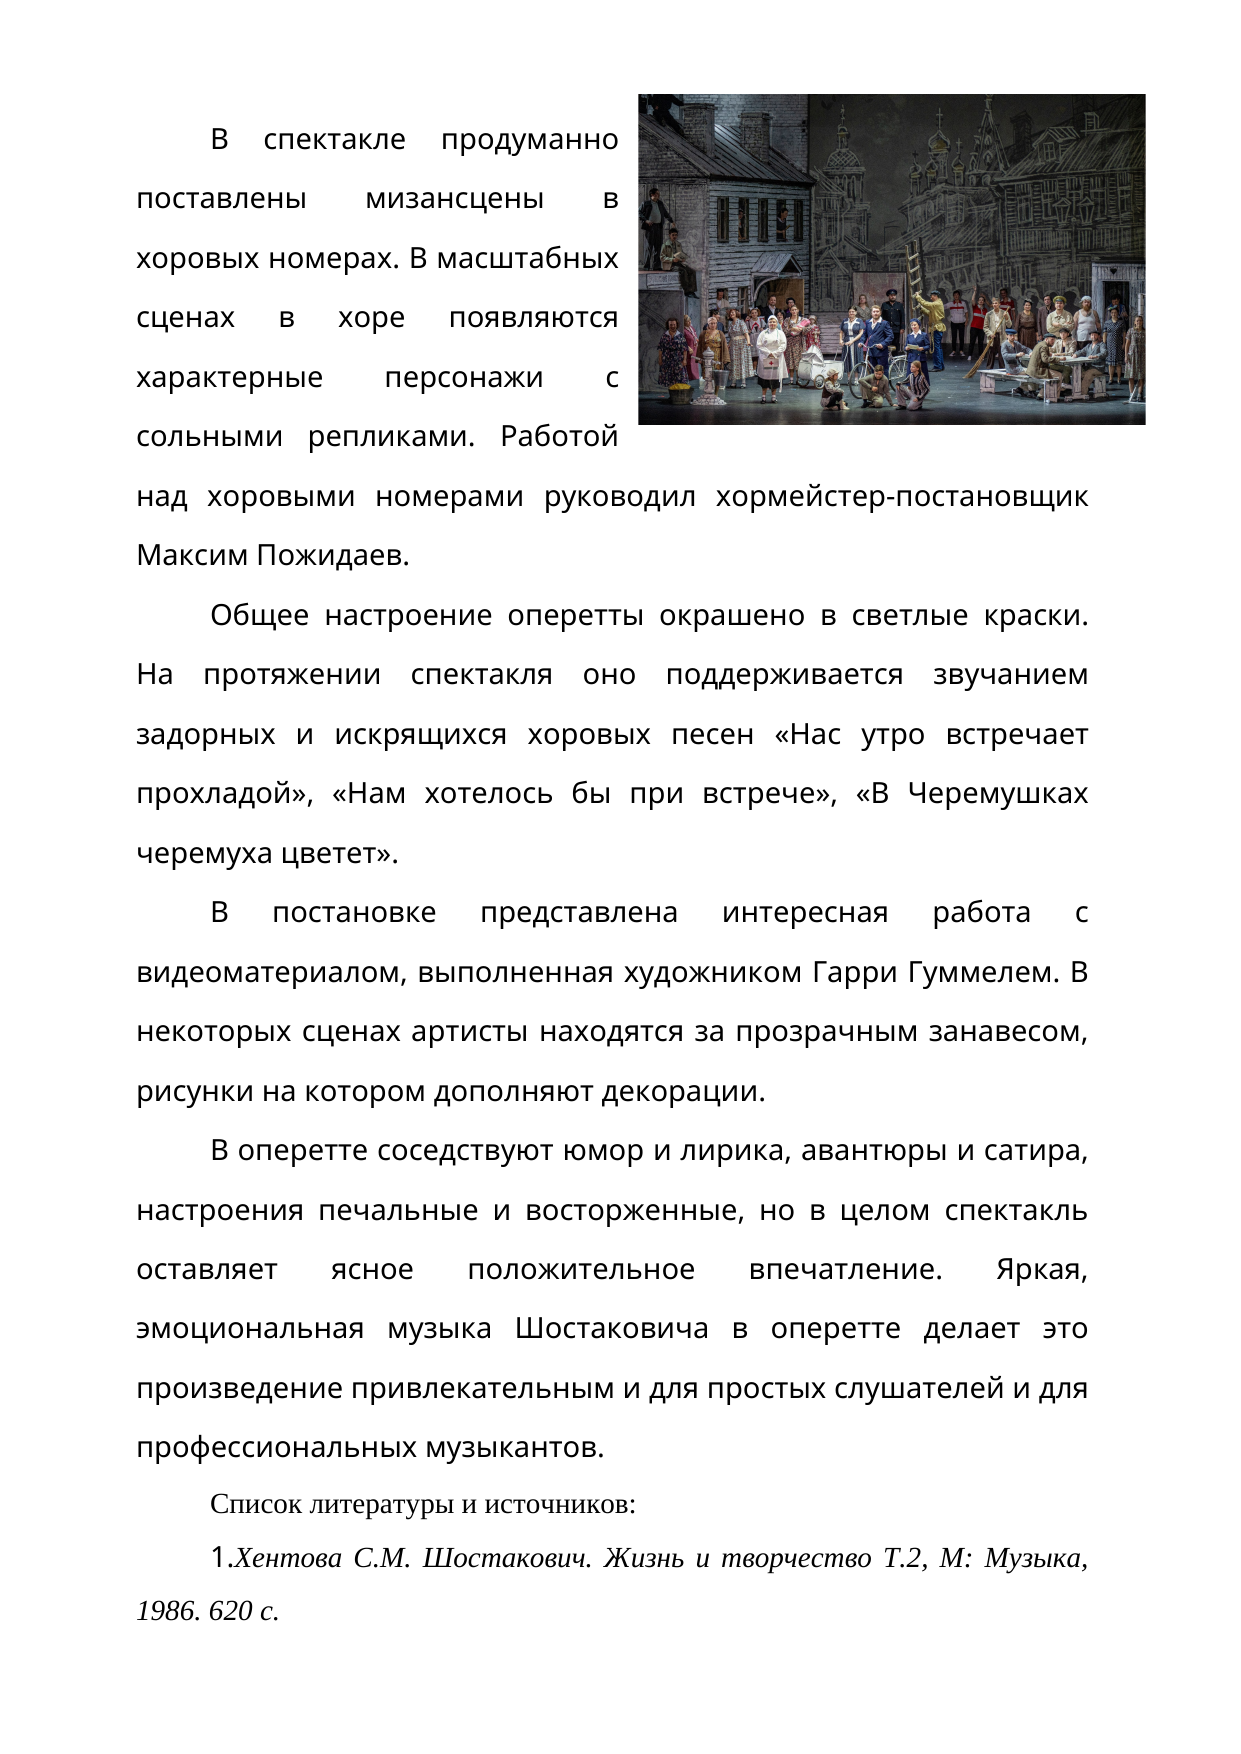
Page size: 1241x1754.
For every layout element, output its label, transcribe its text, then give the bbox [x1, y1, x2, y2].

picture [638, 94, 1146, 425]
text 1.Хентова С.М. Шостакович. Жизнь и творчество Т.2, М: Музыка, 1986. 620 с. [136, 1536, 1089, 1626]
text Список литературы и источников: [136, 1486, 1089, 1520]
text Общее настроение оперетты окрашено в светлые краски. На протяжении спектакля оно поддерживается звучанием задорных и искрящихся хоровых песен «Нас утро встречает прохладой», «Нам хотелось бы при встрече», «В Черемушках черемуха цветет». [136, 594, 1089, 872]
text В оперетте соседствуют юмор и лирика, авантюры и сатира, настроения печальные и восторженные, но в целом спектакль оставляет ясное положительное впечатление. Яркая, эмоциональная музыка Шостаковича в оперетте делает это произведение привлекательным и для простых слушателей и для профессиональных музыкантов. [136, 1129, 1089, 1466]
text В постановке представлена интересная работа с видеоматериалом, выполненная художником Гарри Гуммелем. В некоторых сценах артисты находятся за прозрачным занавесом, рисунки на котором дополняют декорации. [136, 891, 1089, 1109]
